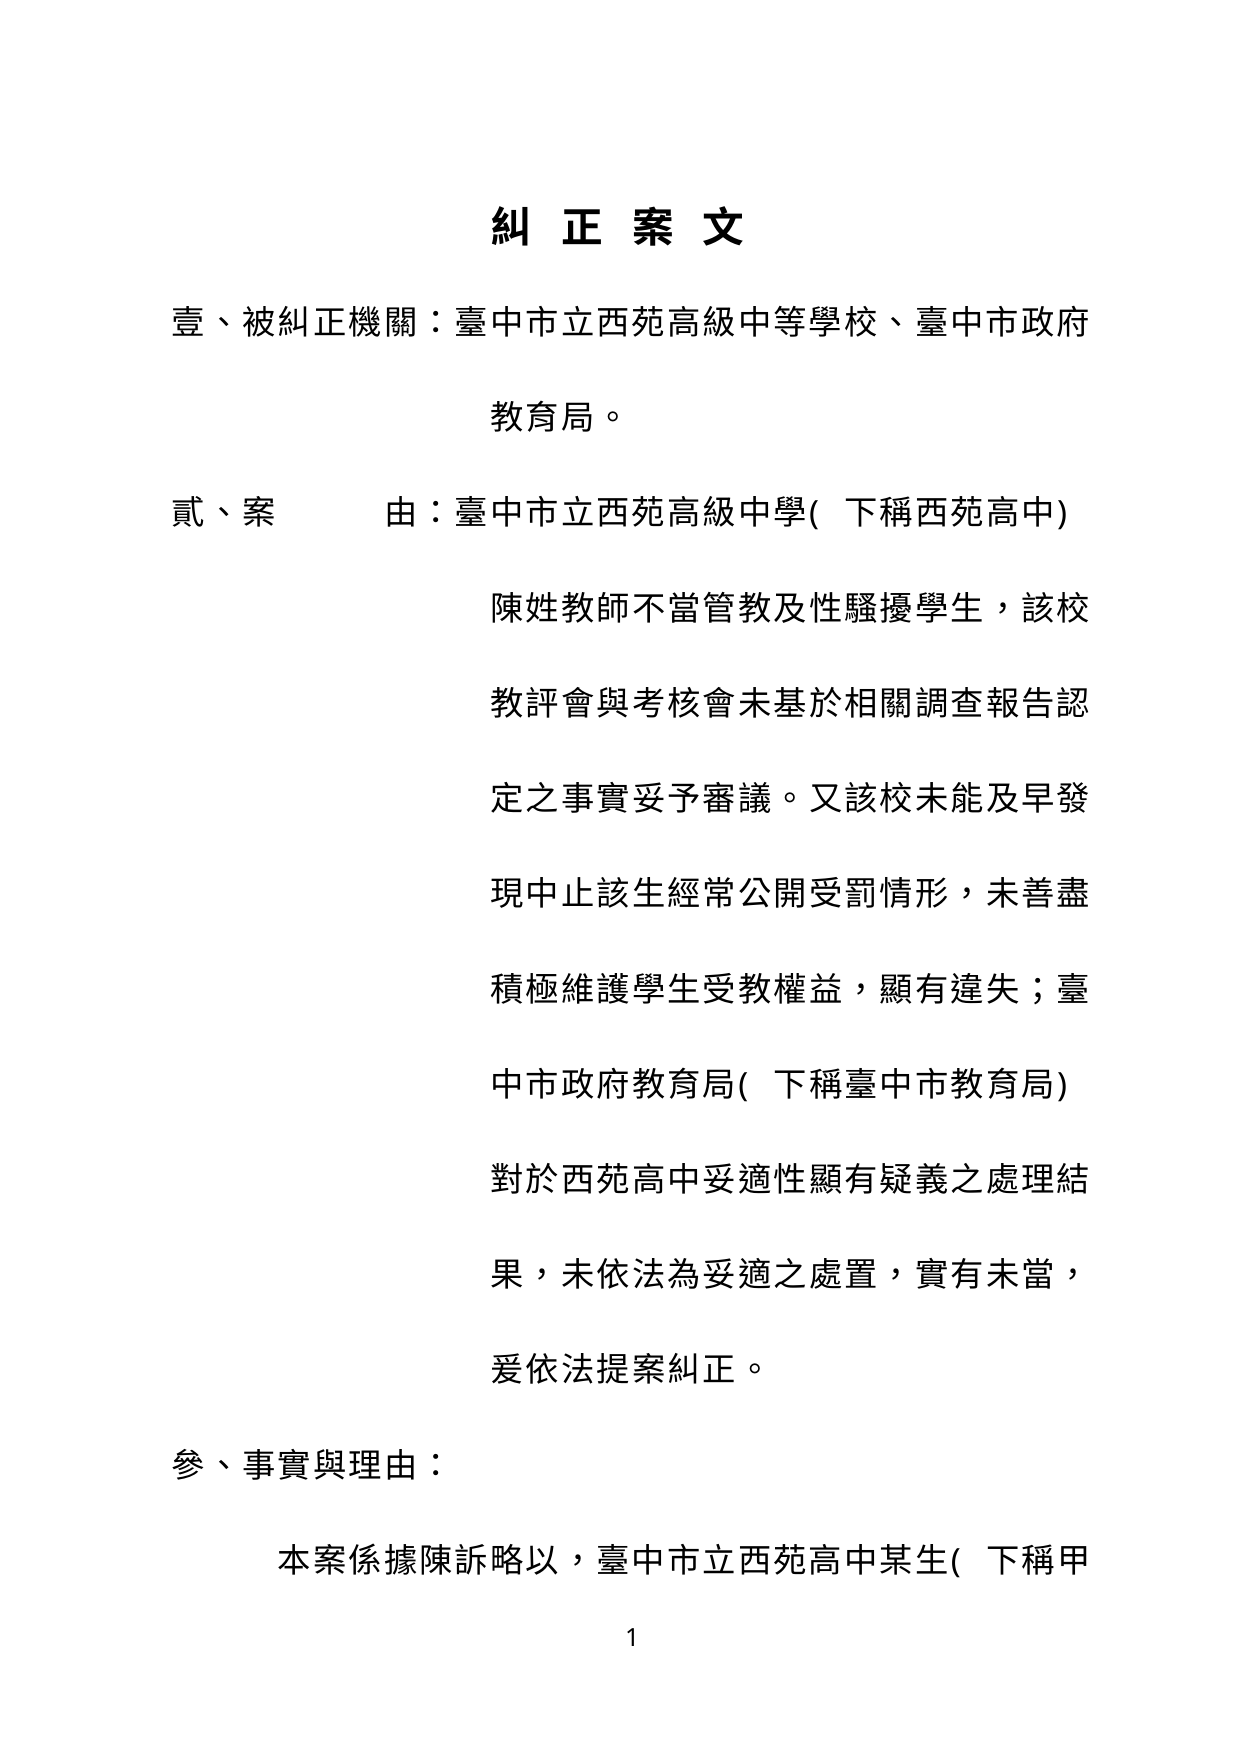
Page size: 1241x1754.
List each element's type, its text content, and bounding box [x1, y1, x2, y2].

subtitle 被糾正機關：臺中市立西苑高級中等學校、臺中市政府教育局。 [171, 272, 1092, 463]
subtitle 案 由：臺中市立西苑高級中學(下稱西苑高中)陳姓教師不當管教及性騷擾學生，該校教評會與考核會未基於相關調查報告認定之事實妥予審議。又該校未能及早發現中止該生經常公開受罰情形，未善盡積極維護學生受教權益，顯有違失；臺中市政府教育局(下稱臺中市教育局)對於西苑高中妥適性顯有疑義之處理結果，未依法為妥適之處置，實有未當，爰依法提案糾正。 [171, 463, 1092, 1415]
text 糾正案文 [171, 177, 1092, 272]
subtitle 事實與理由： [171, 1415, 1092, 1510]
